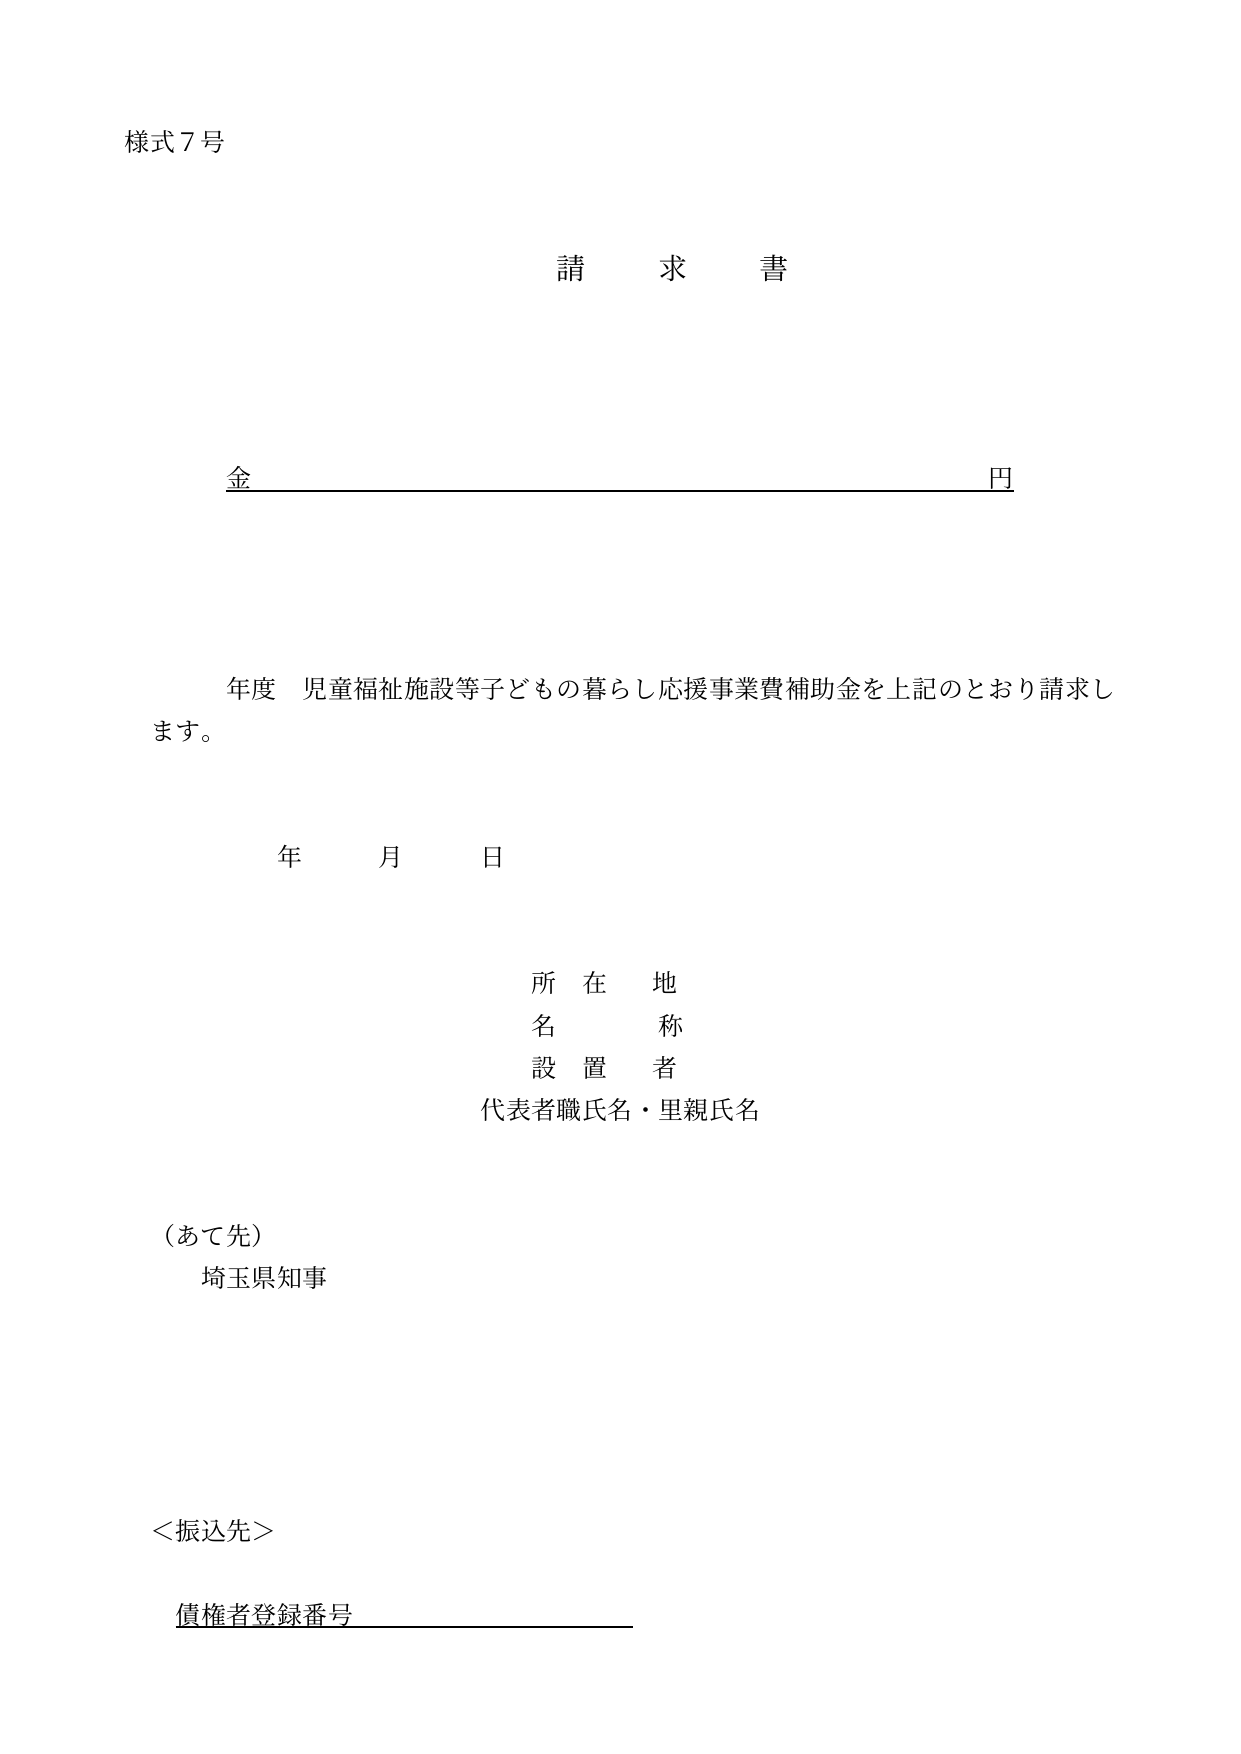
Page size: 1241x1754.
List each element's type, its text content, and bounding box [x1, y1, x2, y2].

text 代表者職氏名・里親氏名 [124, 1087, 1116, 1129]
text ＜振込先＞ [124, 1508, 1116, 1550]
text 埼玉県知事 [124, 1256, 1116, 1298]
text 年度 児童福祉施設等子どもの暮らし応援事業費補助金を上記のとおり請求します。 [124, 667, 1116, 751]
text 様式７号 [124, 119, 1116, 162]
text 債権者登録番号 [124, 1592, 1116, 1634]
text 金 円 [124, 456, 1116, 498]
text 所在地 [124, 961, 1116, 1003]
text （あて先） [124, 1214, 1116, 1256]
text 請 求 書 [550, 246, 1116, 288]
text 名称 [124, 1003, 1116, 1045]
text 設置者 [124, 1045, 1116, 1087]
text 年 月 日 [124, 835, 1116, 877]
